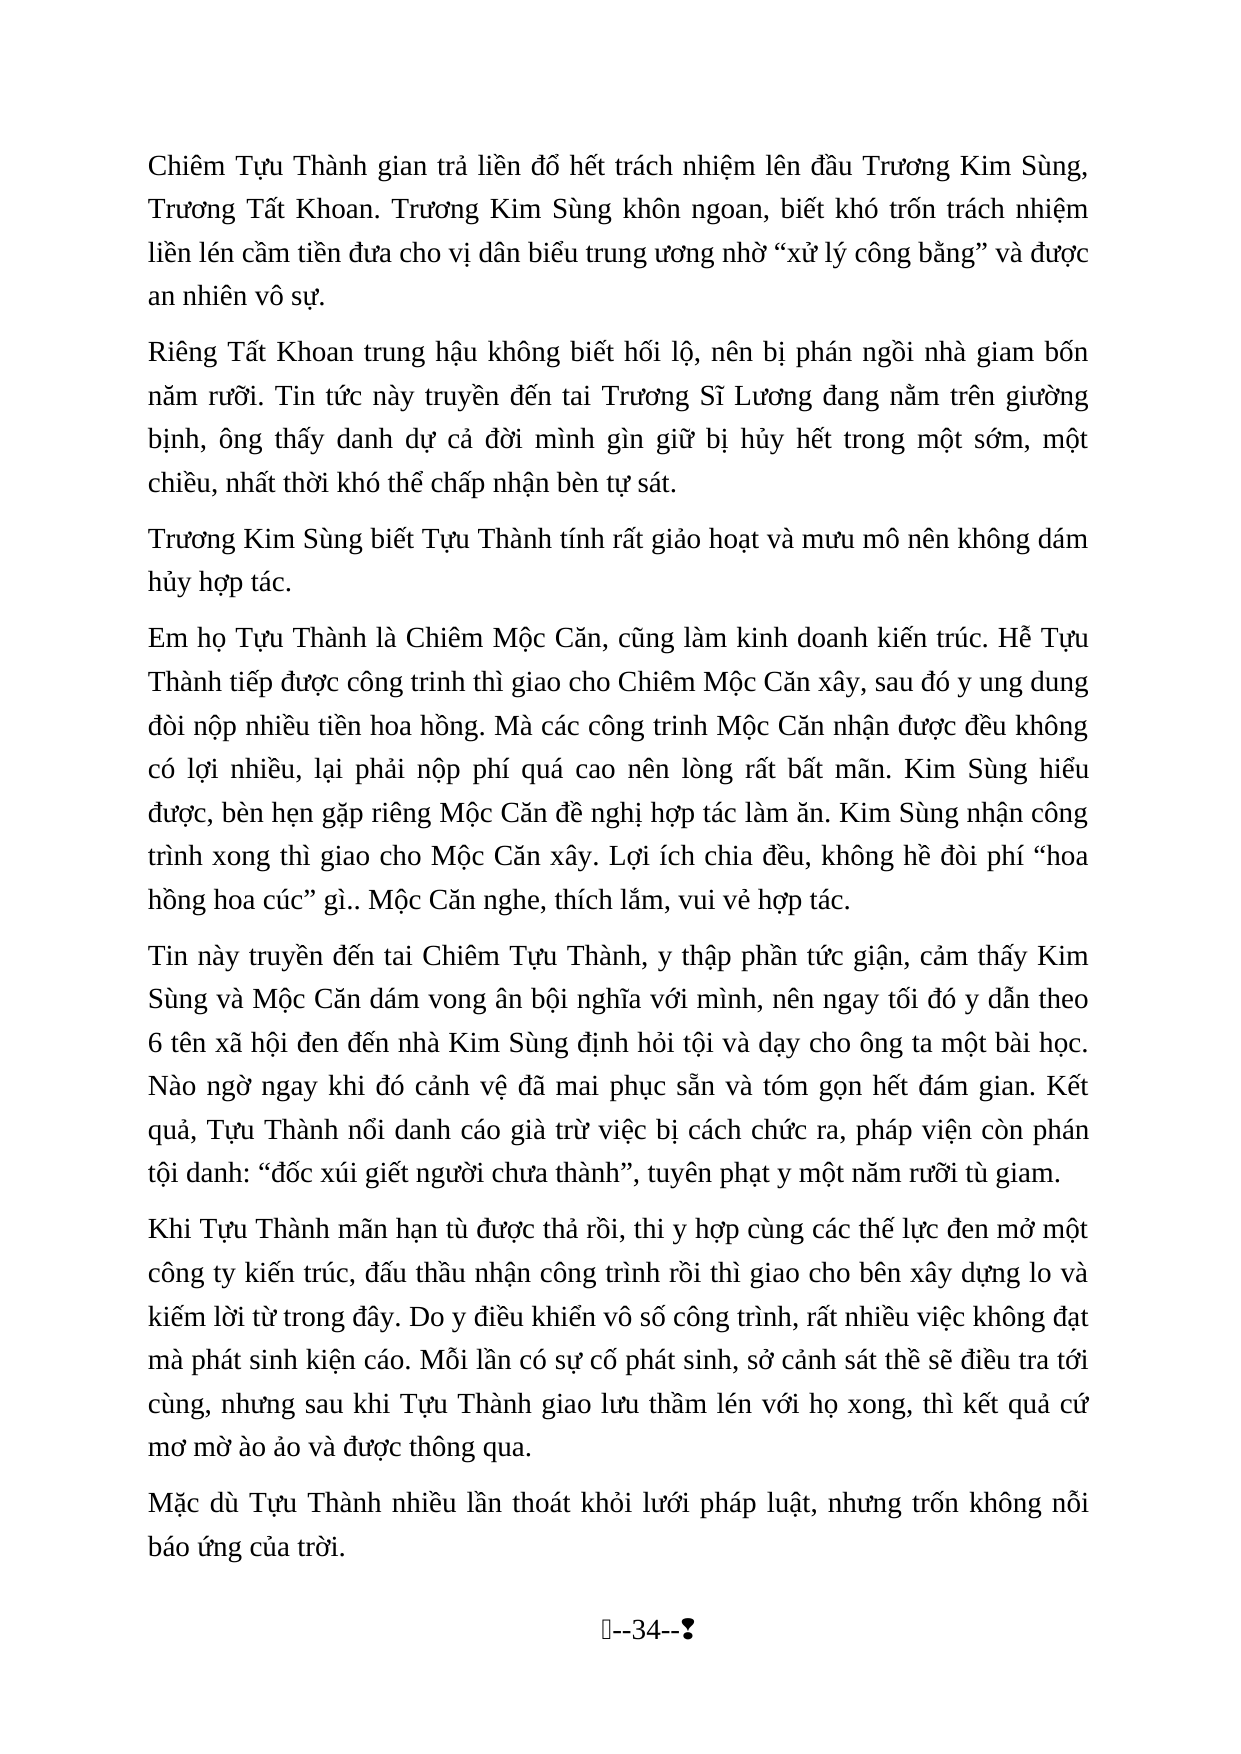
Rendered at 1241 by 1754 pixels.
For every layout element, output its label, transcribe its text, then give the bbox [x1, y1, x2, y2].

text Khi Tựu Thành mãn hạn tù được thả rồi, thi y hợp cùng các thế lực đen mở một công ty kiến trúc, đấu thầu nhận công trình rồi thì giao cho bên xây dựng lo và kiếm lời từ trong đây. Do y điều khiển vô số công trình, rất nhiều việc không đạt mà phát sinh kiện cáo. Mỗi lần có sự cố phát sinh, sở cảnh sát thề sẽ điều tra tới cùng, nhưng sau khi Tựu Thành giao lưu thầm lén với họ xong, thì kết quả cứ mơ mờ ào ảo và được thông qua. [148, 1212, 1090, 1463]
text Trương Kim Sùng biết Tựu Thành tính rất giảo hoạt và mưu mô nên không dám hủy hợp tác. [148, 521, 1090, 598]
text Chiêm Tựu Thành gian trả liền đổ hết trách nhiệm lên đầu Trương Kim Sùng, Trương Tất Khoan. Trương Kim Sùng khôn ngoan, biết khó trốn trách nhiệm liền lén cầm tiền đưa cho vị dân biểu trung ương nhờ “xử lý công bằng” và được an nhiên vô sự. [148, 148, 1090, 312]
text Tin này truyền đến tai Chiêm Tựu Thành, y thập phần tức giận, cảm thấy Kim Sùng và Mộc Căn dám vong ân bội nghĩa với mình, nên ngay tối đó y dẫn theo 6 tên xã hội đen đến nhà Kim Sùng định hỏi tội và dạy cho ông ta một bài học. Nào ngờ ngay khi đó cảnh vệ đã mai phục sẵn và tóm gọn hết đám gian. Kết quả, Tựu Thành nổi danh cáo già trừ việc bị cách chức ra, pháp viện còn phán tội danh: “đốc xúi giết người chưa thành”, tuyên phạt y một năm rưỡi tù giam. [148, 938, 1090, 1189]
text Mặc dù Tựu Thành nhiều lần thoát khỏi lưới pháp luật, nhưng trốn không nỗi báo ứng của trời. [148, 1485, 1090, 1562]
text Em họ Tựu Thành là Chiêm Mộc Căn, cũng làm kinh doanh kiến trúc. Hễ Tựu Thành tiếp được công trinh thì giao cho Chiêm Mộc Căn xây, sau đó y ung dung đòi nộp nhiều tiền hoa hồng. Mà các công trinh Mộc Căn nhận được đều không có lợi nhiều, lại phải nộp phí quá cao nên lòng rất bất mãn. Kim Sùng hiểu được, bèn hẹn gặp riêng Mộc Căn đề nghị hợp tác làm ăn. Kim Sùng nhận công trình xong thì giao cho Mộc Căn xây. Lợi ích chia đều, không hề đòi phí “hoa hồng hoa cúc” gì.. Mộc Căn nghe, thích lắm, vui vẻ hợp tác. [148, 621, 1090, 915]
text Riêng Tất Khoan trung hậu không biết hối lộ, nên bị phán ngồi nhà giam bốn năm rưỡi. Tin tức này truyền đến tai Trương Sĩ Lương đang nằm trên giường bịnh, ông thấy danh dự cả đời mình gìn giữ bị hủy hết trong một sớm, một chiều, nhất thời khó thể chấp nhận bèn tự sát. [148, 334, 1090, 498]
